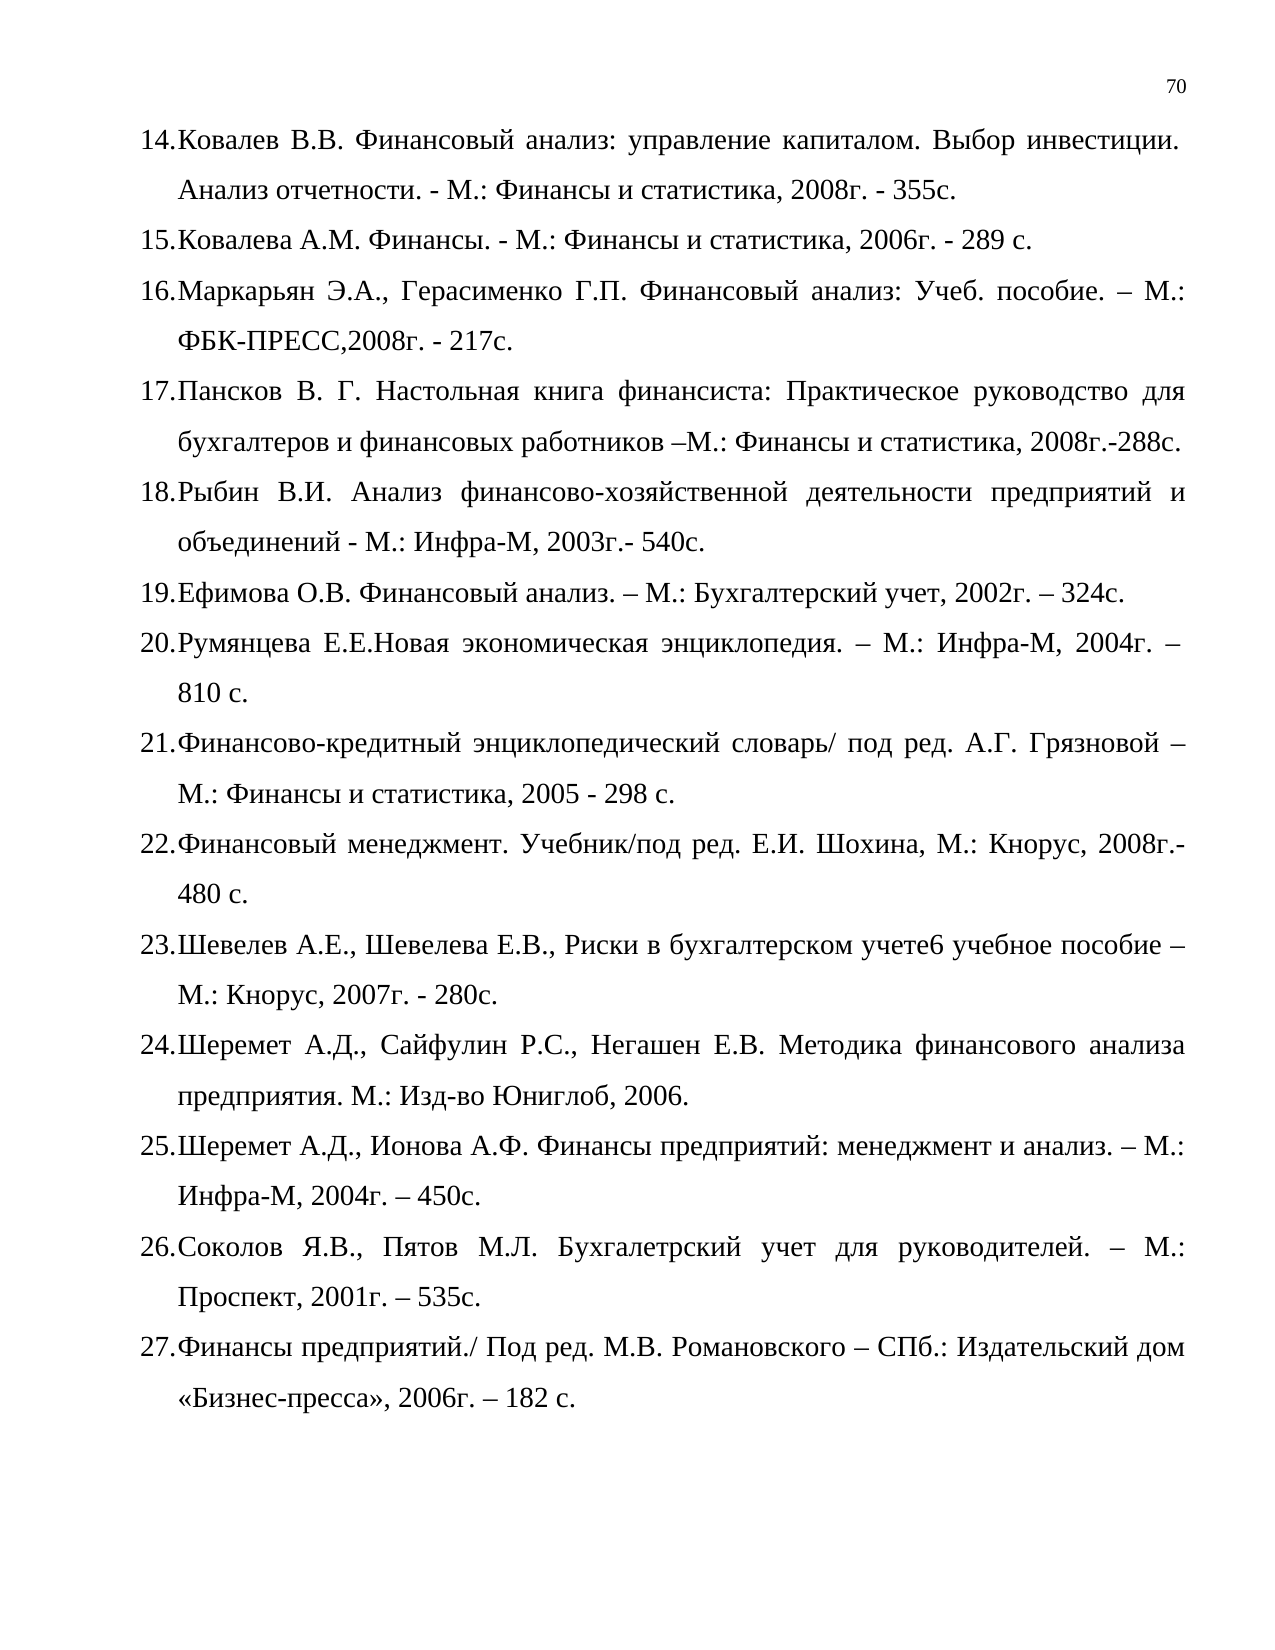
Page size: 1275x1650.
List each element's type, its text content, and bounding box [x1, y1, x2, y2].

list Соколов Я.В., Пятов М.Л. Бухгалетрский учет для руководителей. – М.: Проспект, 2001г. – 535с. [140, 1229, 1186, 1313]
list Финансовый менеджмент. Учебник/под ред. Е.И. Шохина, М.: Кнорус, 2008г.- 480 с. [140, 826, 1186, 910]
list Ковалев В.В. Финансовый анализ: управление капиталом. Выбор инвестиции. Анализ отчетности. - М.: Финансы и статистика, 2008г. - 355с. [140, 122, 1181, 206]
list Ефимова О.В. Финансовый анализ. – М.: Бухгалтерский учет, 2002г. – 324с. [140, 575, 1181, 608]
list Румянцева Е.Е.Новая экономическая энциклопедия. – М.: Инфра-М, 2004г. – 810 с. [140, 625, 1181, 709]
list Шевелев А.Е., Шевелева Е.В., Риски в бухгалтерском учете6 учебное пособие – М.: Кнорус, 2007г. - 280с. [140, 927, 1186, 1011]
list Шеремет А.Д., Сайфулин Р.С., Негашен Е.В. Методика финансового анализа предприятия. М.: Изд-во Юниглоб, 2006. [140, 1027, 1186, 1111]
list Финансы предприятий./ Под ред. М.В. Романовского – СПб.: Издательский дом «Бизнес-пресса», 2006г. – 182 с. [140, 1329, 1186, 1413]
list Маркарьян Э.А., Герасименко Г.П. Финансовый анализ: Учеб. пособие. – М.: ФБК-ПРЕСС,2008г. - 217с. [140, 273, 1186, 357]
list Финансово-кредитный энциклопедический словарь/ под ред. А.Г. Грязновой – М.: Финансы и статистика, 2005 - 298 с. [140, 726, 1186, 809]
list Шеремет А.Д., Ионова А.Ф. Финансы предприятий: менеджмент и анализ. – М.: Инфра-М, 2004г. – 450с. [140, 1128, 1186, 1212]
list Рыбин В.И. Анализ финансово-хозяйственной деятельности предприятий и объединений - М.: Инфра-М, 2003г.- 540с. [140, 474, 1186, 558]
list Пансков В. Г. Настольная книга финансиста: Практическое руководство для бухгалтеров и финансовых работников –М.: Финансы и статистика, 2008г.-288с. [140, 373, 1186, 457]
list Ковалева А.М. Финансы. - М.: Финансы и статистика, 2006г. - 289 с. [140, 222, 1186, 256]
